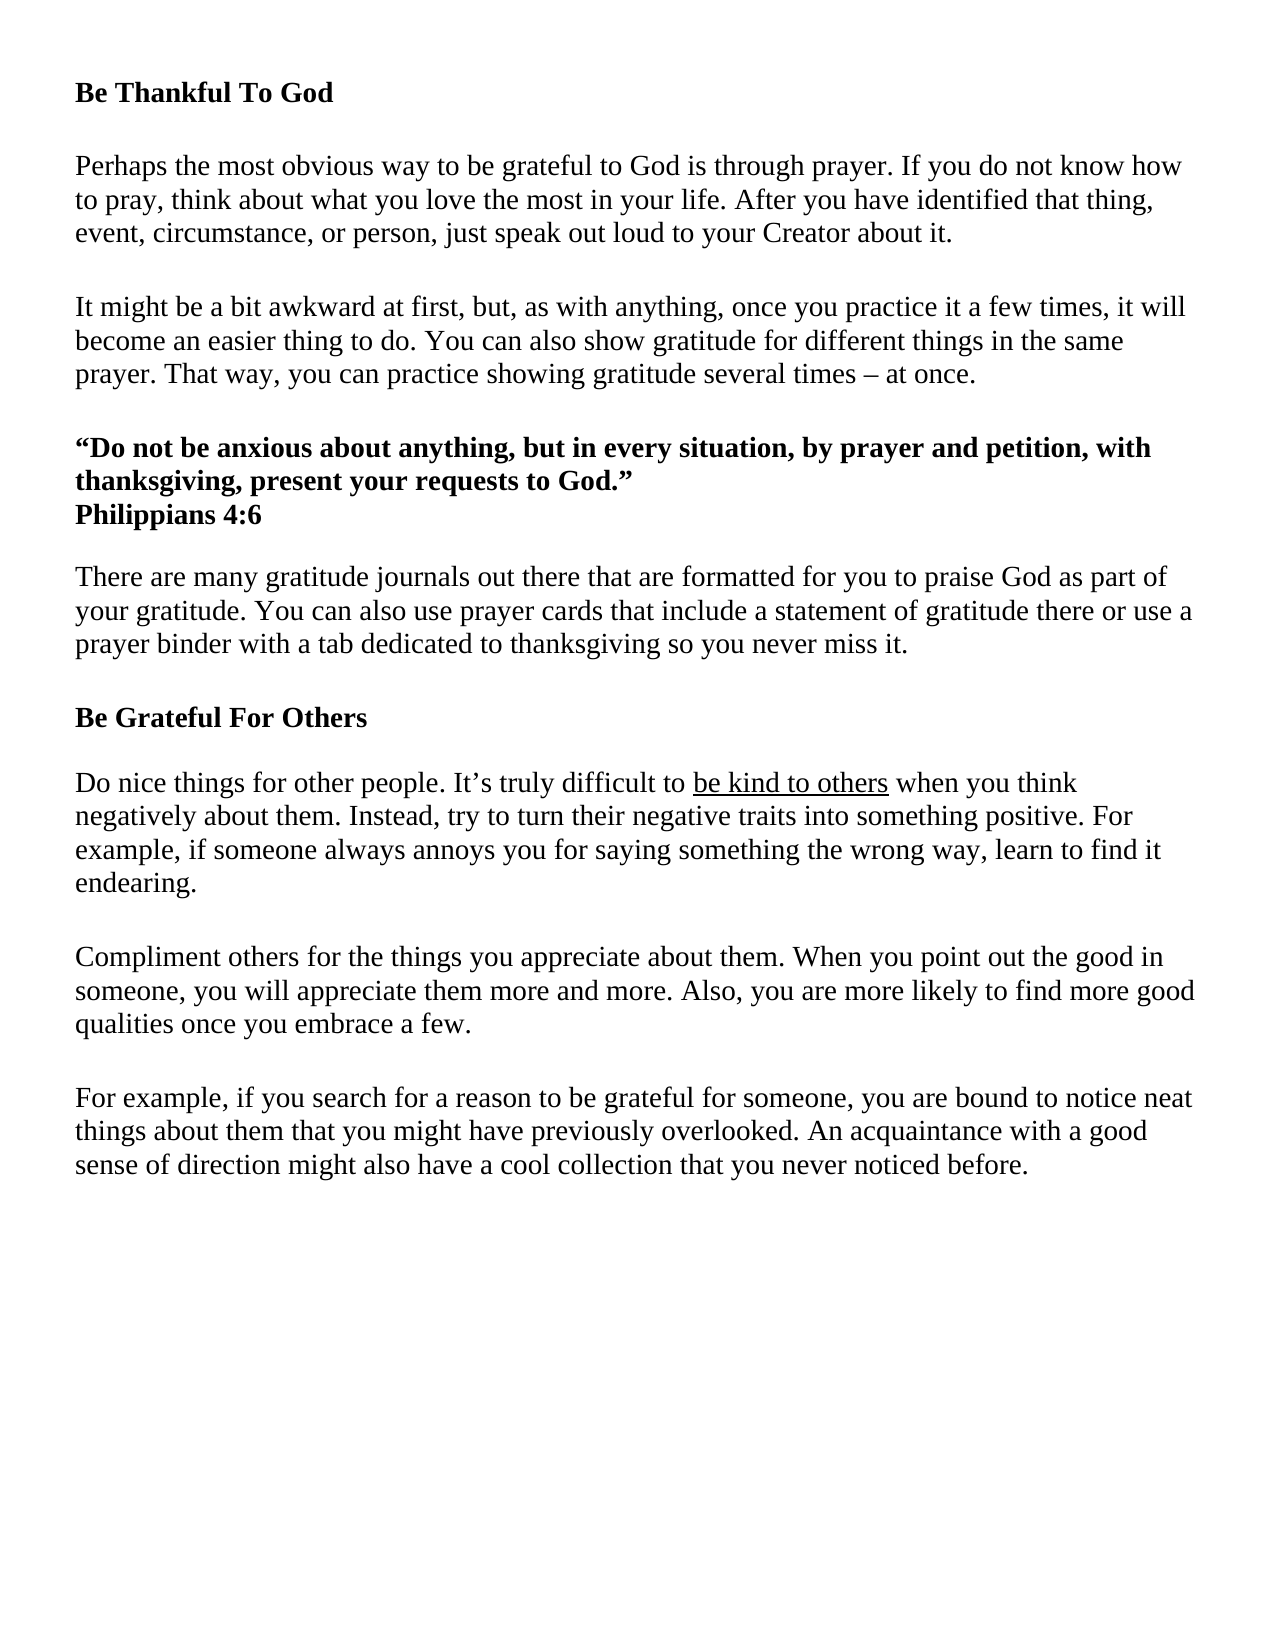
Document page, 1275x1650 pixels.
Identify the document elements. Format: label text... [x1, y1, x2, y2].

text Philippians 4:6 [75, 497, 1200, 530]
text Perhaps the most obvious way to be grateful to God is through prayer. If you do not know how to pray, think about what you love the most in your life. After you have identified that thing, event, circumstance, or person, just speak out loud to your Creator about it. [75, 148, 1200, 249]
text It might be a bit awkward at first, but, as with anything, once you practice it a few times, it will become an easier thing to do. You can also show gratitude for different things in the same prayer. That way, you can practice showing gratitude several times – at once. [75, 289, 1200, 390]
text Be Thankful To God [75, 75, 1200, 108]
text Do nice things for other people. It’s truly difficult to be kind to others when you think negatively about them. Instead, try to turn their negative traits into something positive. For example, if someone always annoys you for saying something the wrong way, learn to find it endearing. [75, 765, 1200, 899]
text There are many gratitude journals out there that are formatted for you to praise God as part of your gratitude. You can also use prayer cards that include a statement of gratitude there or use a prayer binder with a tab dedicated to thanksgiving so you never miss it. [75, 559, 1200, 660]
subtitle Be Grateful For Others [75, 700, 1200, 734]
text For example, if you search for a reason to be grateful for someone, you are bound to notice neat things about them that you might have previously overlooked. An acquaintance with a good sense of direction might also have a cool collection that you never noticed before. [75, 1080, 1200, 1180]
text Compliment others for the things you appreciate about them. When you point out the good in someone, you will appreciate them more and more. Also, you are more likely to find more good qualities once you embrace a few. [75, 939, 1200, 1040]
text “Do not be anxious about anything, but in every situation, by prayer and petition, with thanksgiving, present your requests to God.” [75, 430, 1200, 497]
